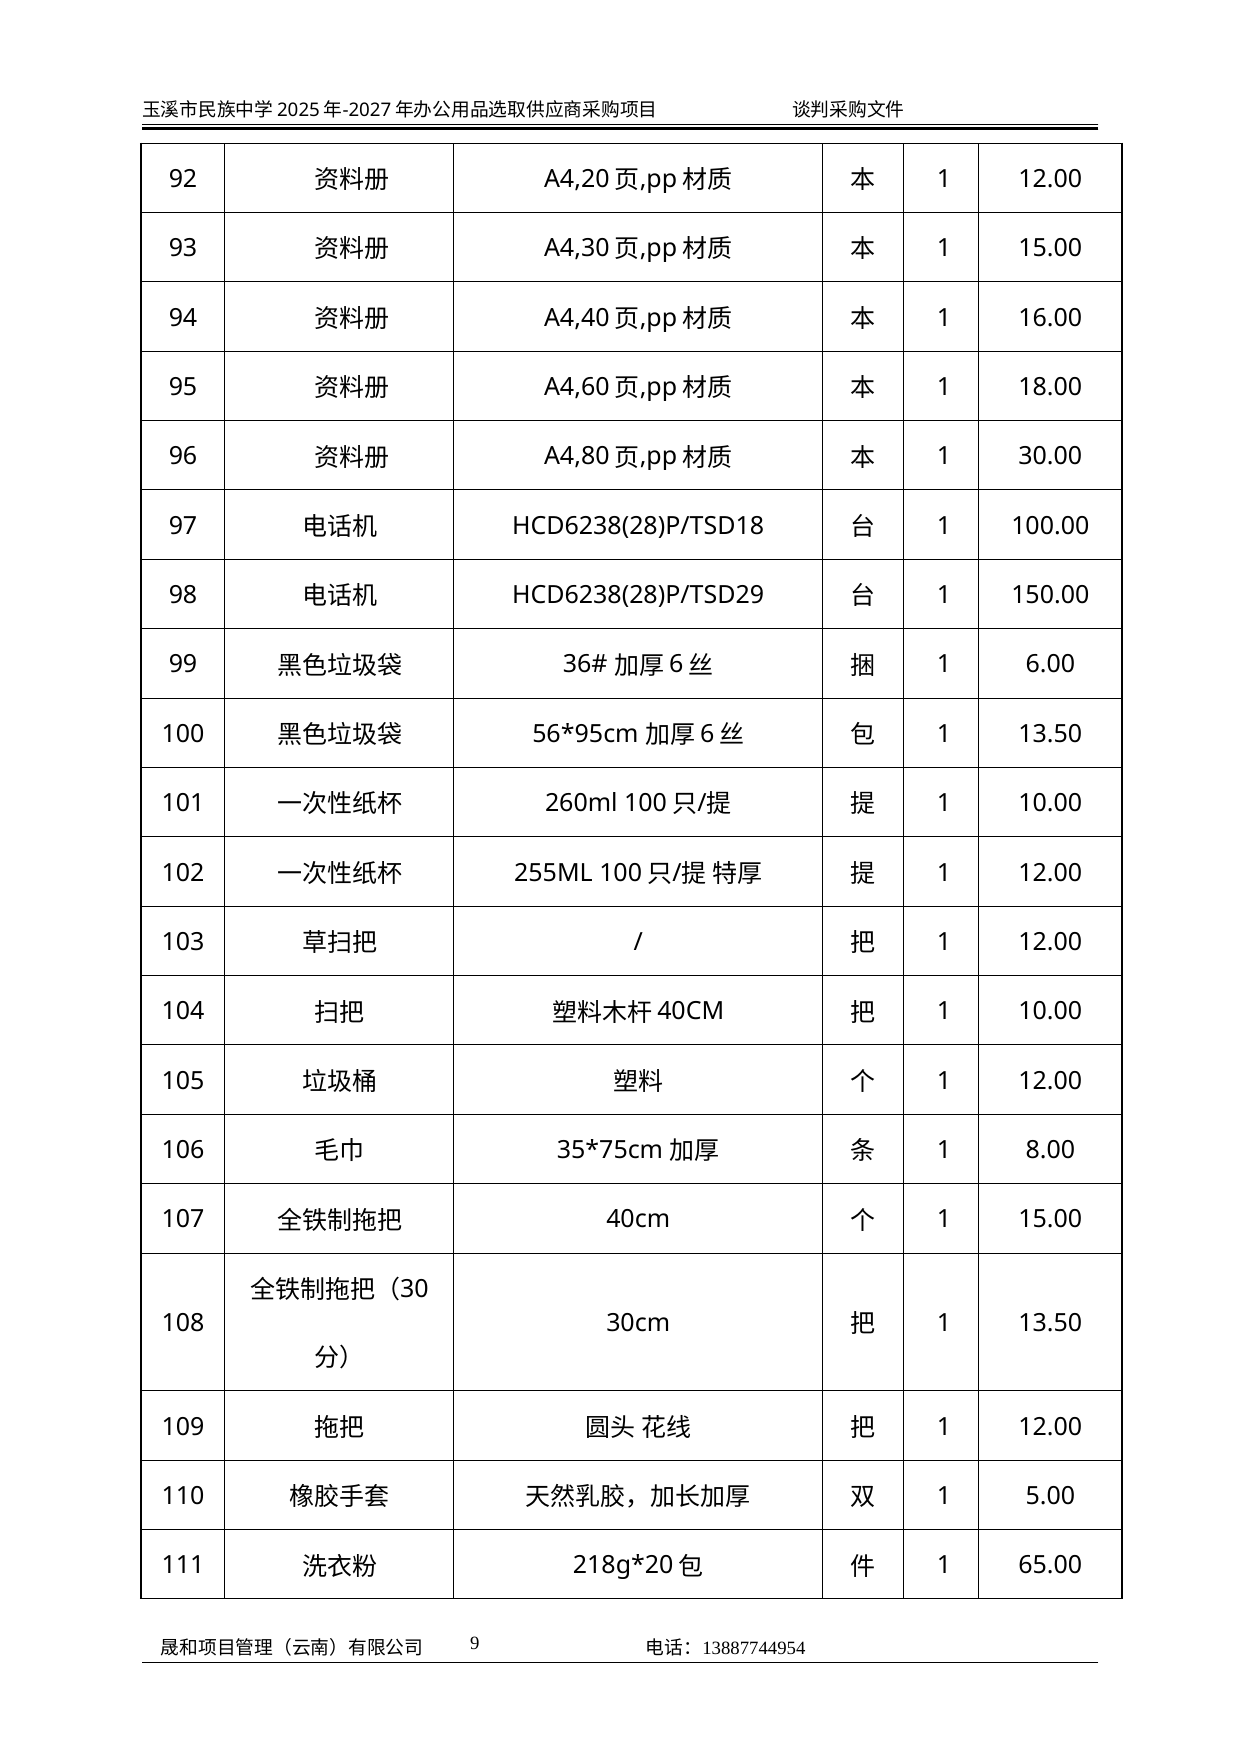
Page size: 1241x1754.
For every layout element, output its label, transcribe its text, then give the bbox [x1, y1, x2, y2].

table_cell 1 [904, 1461, 978, 1529]
table_cell 本 [823, 352, 903, 420]
table_cell 1 [904, 1045, 978, 1114]
table_cell 资料册 [225, 213, 453, 281]
table_cell 台 [823, 490, 903, 559]
table_cell 1 [904, 907, 978, 975]
table_cell 包 [823, 699, 903, 767]
table_cell 6.00 [979, 629, 1121, 697]
table_cell 1 [904, 699, 978, 767]
table_cell 1 [904, 490, 978, 559]
table_cell HCD6238(28)P/TSD18 [454, 490, 822, 559]
table_cell 65.00 [979, 1530, 1121, 1598]
table_cell 把 [823, 907, 903, 975]
table_cell 35*75cm 加厚 [454, 1115, 822, 1183]
table_cell 94 [142, 282, 224, 351]
table_cell 个 [823, 1184, 903, 1252]
table_cell 92 [142, 144, 224, 212]
table_cell 一次性纸杯 [225, 768, 453, 836]
table_cell 93 [142, 213, 224, 281]
table_cell 260ml 100只/提 [454, 768, 822, 836]
table_cell 104 [142, 976, 224, 1044]
table_cell 13.50 [979, 699, 1121, 767]
table_cell 件 [823, 1530, 903, 1598]
table_cell 96 [142, 421, 224, 489]
table_cell 109 [142, 1391, 224, 1459]
table_cell A4,20页,pp材质 [454, 144, 822, 212]
table_cell A4,40页,pp材质 [454, 282, 822, 351]
table_cell 个 [823, 1045, 903, 1114]
table_cell 橡胶手套 [225, 1461, 453, 1529]
table_cell 103 [142, 907, 224, 975]
table_cell 102 [142, 837, 224, 906]
table_cell 提 [823, 768, 903, 836]
table_cell 本 [823, 213, 903, 281]
table_cell 10.00 [979, 768, 1121, 836]
table_cell 电话机 [225, 490, 453, 559]
table_cell 资料册 [225, 421, 453, 489]
table_cell 13.50 [979, 1254, 1121, 1390]
table_cell 把 [823, 976, 903, 1044]
table_cell 16.00 [979, 282, 1121, 351]
table_cell 30.00 [979, 421, 1121, 489]
table_cell 塑料 [454, 1045, 822, 1114]
table_cell 条 [823, 1115, 903, 1183]
table_cell 塑料木杆40CM [454, 976, 822, 1044]
table_cell 电话机 [225, 560, 453, 628]
table_cell 1 [904, 282, 978, 351]
table_cell / [454, 907, 822, 975]
table_cell 106 [142, 1115, 224, 1183]
table_cell 108 [142, 1254, 224, 1390]
table_cell 12.00 [979, 837, 1121, 906]
table_cell 15.00 [979, 1184, 1121, 1252]
table_cell 105 [142, 1045, 224, 1114]
table_cell 垃圾桶 [225, 1045, 453, 1114]
table_cell 100.00 [979, 490, 1121, 559]
table_cell 资料册 [225, 144, 453, 212]
table_cell 150.00 [979, 560, 1121, 628]
table_cell 双 [823, 1461, 903, 1529]
table_cell 5.00 [979, 1461, 1121, 1529]
table_cell 56*95cm 加厚6丝 [454, 699, 822, 767]
table_cell A4,80页,pp材质 [454, 421, 822, 489]
table_cell A4,30页,pp材质 [454, 213, 822, 281]
table_cell 资料册 [225, 282, 453, 351]
table_cell 把 [823, 1391, 903, 1459]
table_cell 提 [823, 837, 903, 906]
table_cell 1 [904, 1530, 978, 1598]
table_cell 255ML 100只/提 特厚 [454, 837, 822, 906]
table_cell 1 [904, 421, 978, 489]
table_cell 台 [823, 560, 903, 628]
table_cell 40cm [454, 1184, 822, 1252]
table_cell 15.00 [979, 213, 1121, 281]
table_cell 本 [823, 421, 903, 489]
table_cell 95 [142, 352, 224, 420]
table_cell 黑色垃圾袋 [225, 629, 453, 697]
table_cell 8.00 [979, 1115, 1121, 1183]
table_cell 110 [142, 1461, 224, 1529]
table_cell 97 [142, 490, 224, 559]
table_cell 一次性纸杯 [225, 837, 453, 906]
table_cell 30cm [454, 1254, 822, 1390]
table_cell 扫把 [225, 976, 453, 1044]
table_cell 218g*20包 [454, 1530, 822, 1598]
table_cell 捆 [823, 629, 903, 697]
table_cell 1 [904, 352, 978, 420]
table_cell 天然乳胶，加长加厚 [454, 1461, 822, 1529]
table_cell 36# 加厚6丝 [454, 629, 822, 697]
table_cell 1 [904, 837, 978, 906]
table_cell 拖把 [225, 1391, 453, 1459]
table_cell 本 [823, 282, 903, 351]
table_cell 1 [904, 560, 978, 628]
table_cell 99 [142, 629, 224, 697]
table_cell 全铁制拖把（30分） [225, 1254, 453, 1390]
table_cell 1 [904, 1391, 978, 1459]
table_cell A4,60页,pp材质 [454, 352, 822, 420]
table_cell 1 [904, 213, 978, 281]
table_cell 1 [904, 629, 978, 697]
table_cell 111 [142, 1530, 224, 1598]
table_cell 毛巾 [225, 1115, 453, 1183]
table_cell 1 [904, 1254, 978, 1390]
table_cell 洗衣粉 [225, 1530, 453, 1598]
table_cell 1 [904, 976, 978, 1044]
table_cell 1 [904, 768, 978, 836]
table_cell 12.00 [979, 144, 1121, 212]
table_cell 本 [823, 144, 903, 212]
table_cell 100 [142, 699, 224, 767]
table_cell 12.00 [979, 1045, 1121, 1114]
table_cell 101 [142, 768, 224, 836]
table_cell 黑色垃圾袋 [225, 699, 453, 767]
table_cell 1 [904, 1184, 978, 1252]
table_cell 98 [142, 560, 224, 628]
table_cell 全铁制拖把 [225, 1184, 453, 1252]
table_cell 18.00 [979, 352, 1121, 420]
table_cell 12.00 [979, 1391, 1121, 1459]
table_cell 1 [904, 144, 978, 212]
table_cell 1 [904, 1115, 978, 1183]
table_cell HCD6238(28)P/TSD29 [454, 560, 822, 628]
table_cell 资料册 [225, 352, 453, 420]
table_cell 12.00 [979, 907, 1121, 975]
table_cell 圆头 花线 [454, 1391, 822, 1459]
table_cell 10.00 [979, 976, 1121, 1044]
table_cell 107 [142, 1184, 224, 1252]
table_cell 把 [823, 1254, 903, 1390]
table_cell 草扫把 [225, 907, 453, 975]
